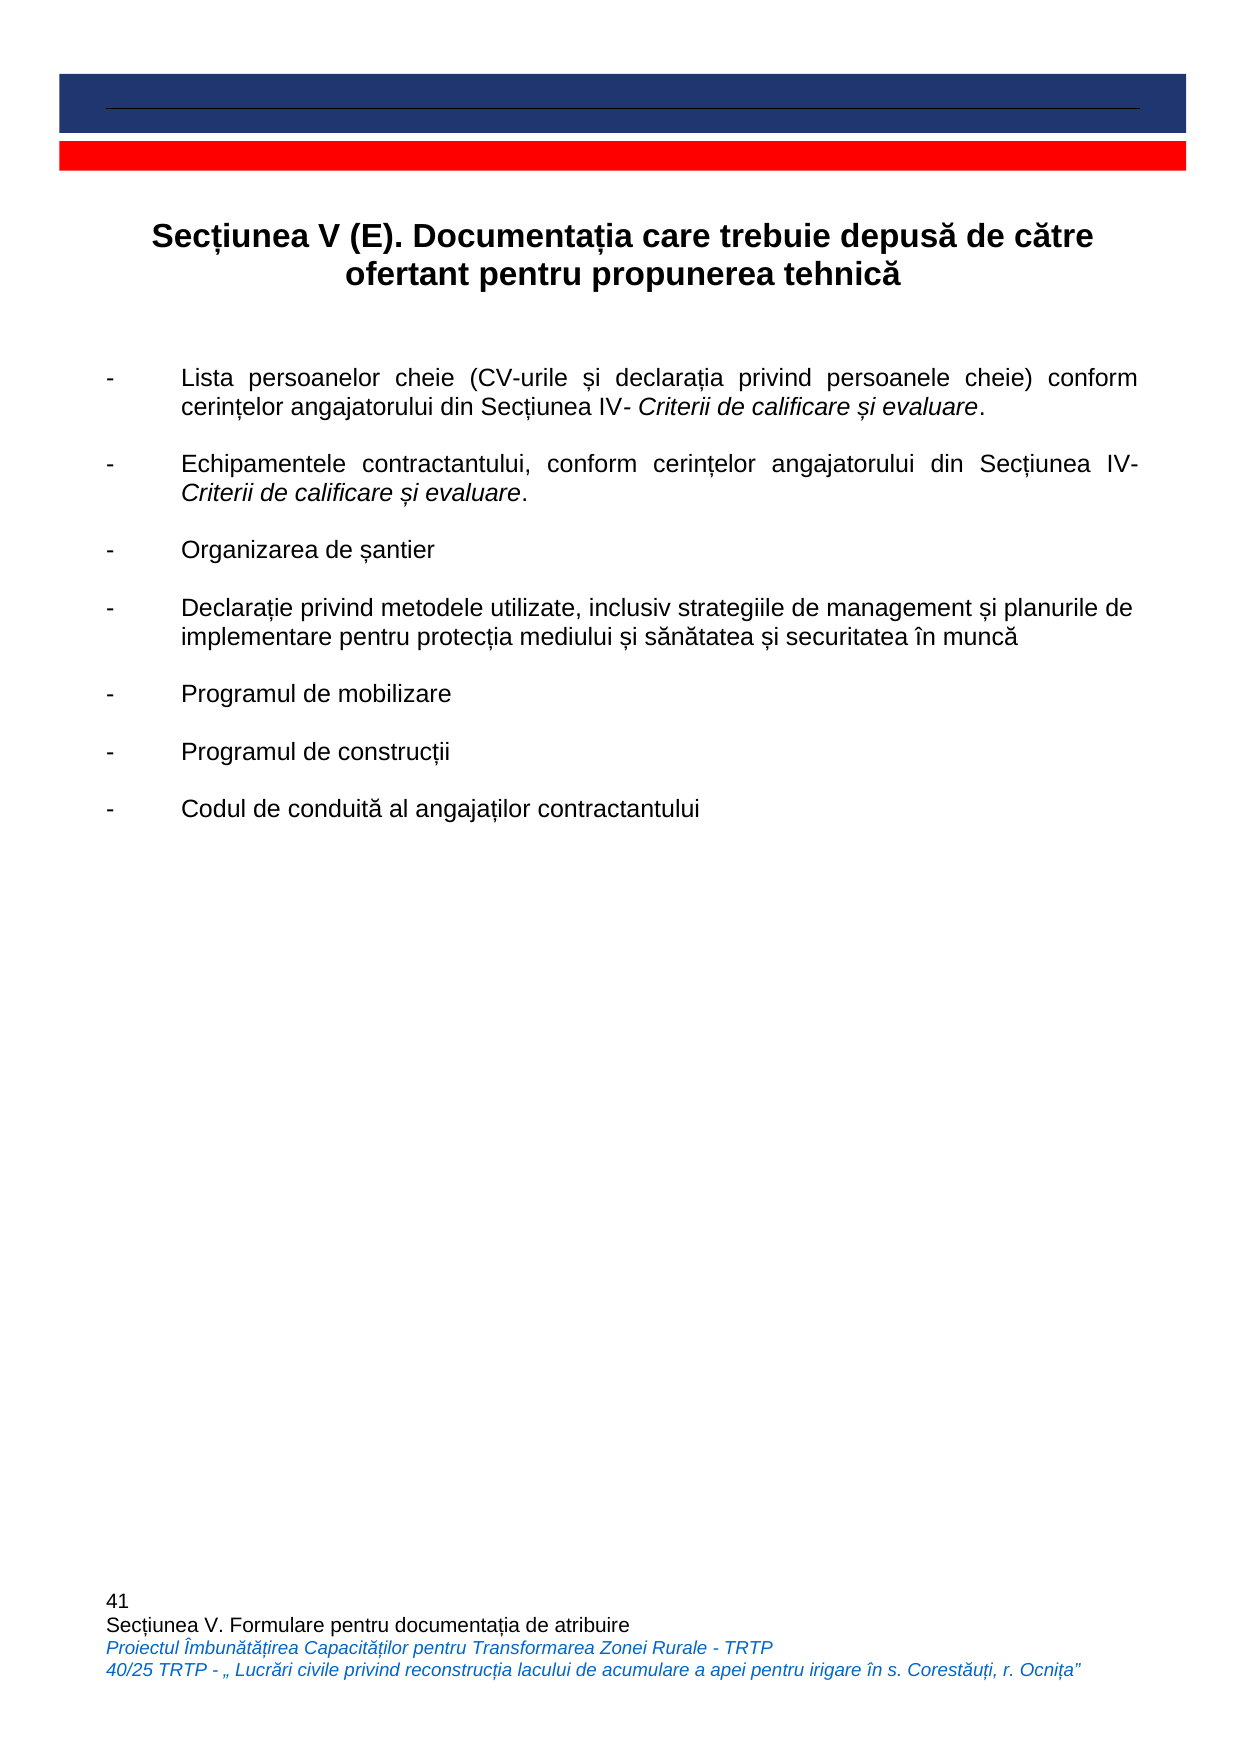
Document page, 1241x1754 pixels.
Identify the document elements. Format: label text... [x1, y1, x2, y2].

list Organizarea de șantier [106, 535, 1140, 564]
list Declarație privind metodele utilizate, inclusiv strategiile de management și planurile de implementare pentru protecția mediului și sănătatea și securitatea în muncă [106, 593, 1140, 650]
list Programul de mobilizare [106, 679, 1140, 708]
list Echipamentele contractantului, conform cerințelor angajatorului din Secțiunea IV- Criterii de calificare și evaluare. [106, 449, 1140, 506]
list Lista persoanelor cheie (CV-urile și declarația privind persoanele cheie) conform cerințelor angajatorului din Secțiunea IV- Criterii de calificare și evaluare. [106, 363, 1140, 420]
list Programul de construcții [106, 736, 1140, 765]
subtitle Secțiunea V (E). Documentația care trebuie depusă de către ofertant pentru propunerea tehnică [106, 216, 1140, 293]
list Codul de conduită al angajaților contractantului [106, 794, 1140, 823]
